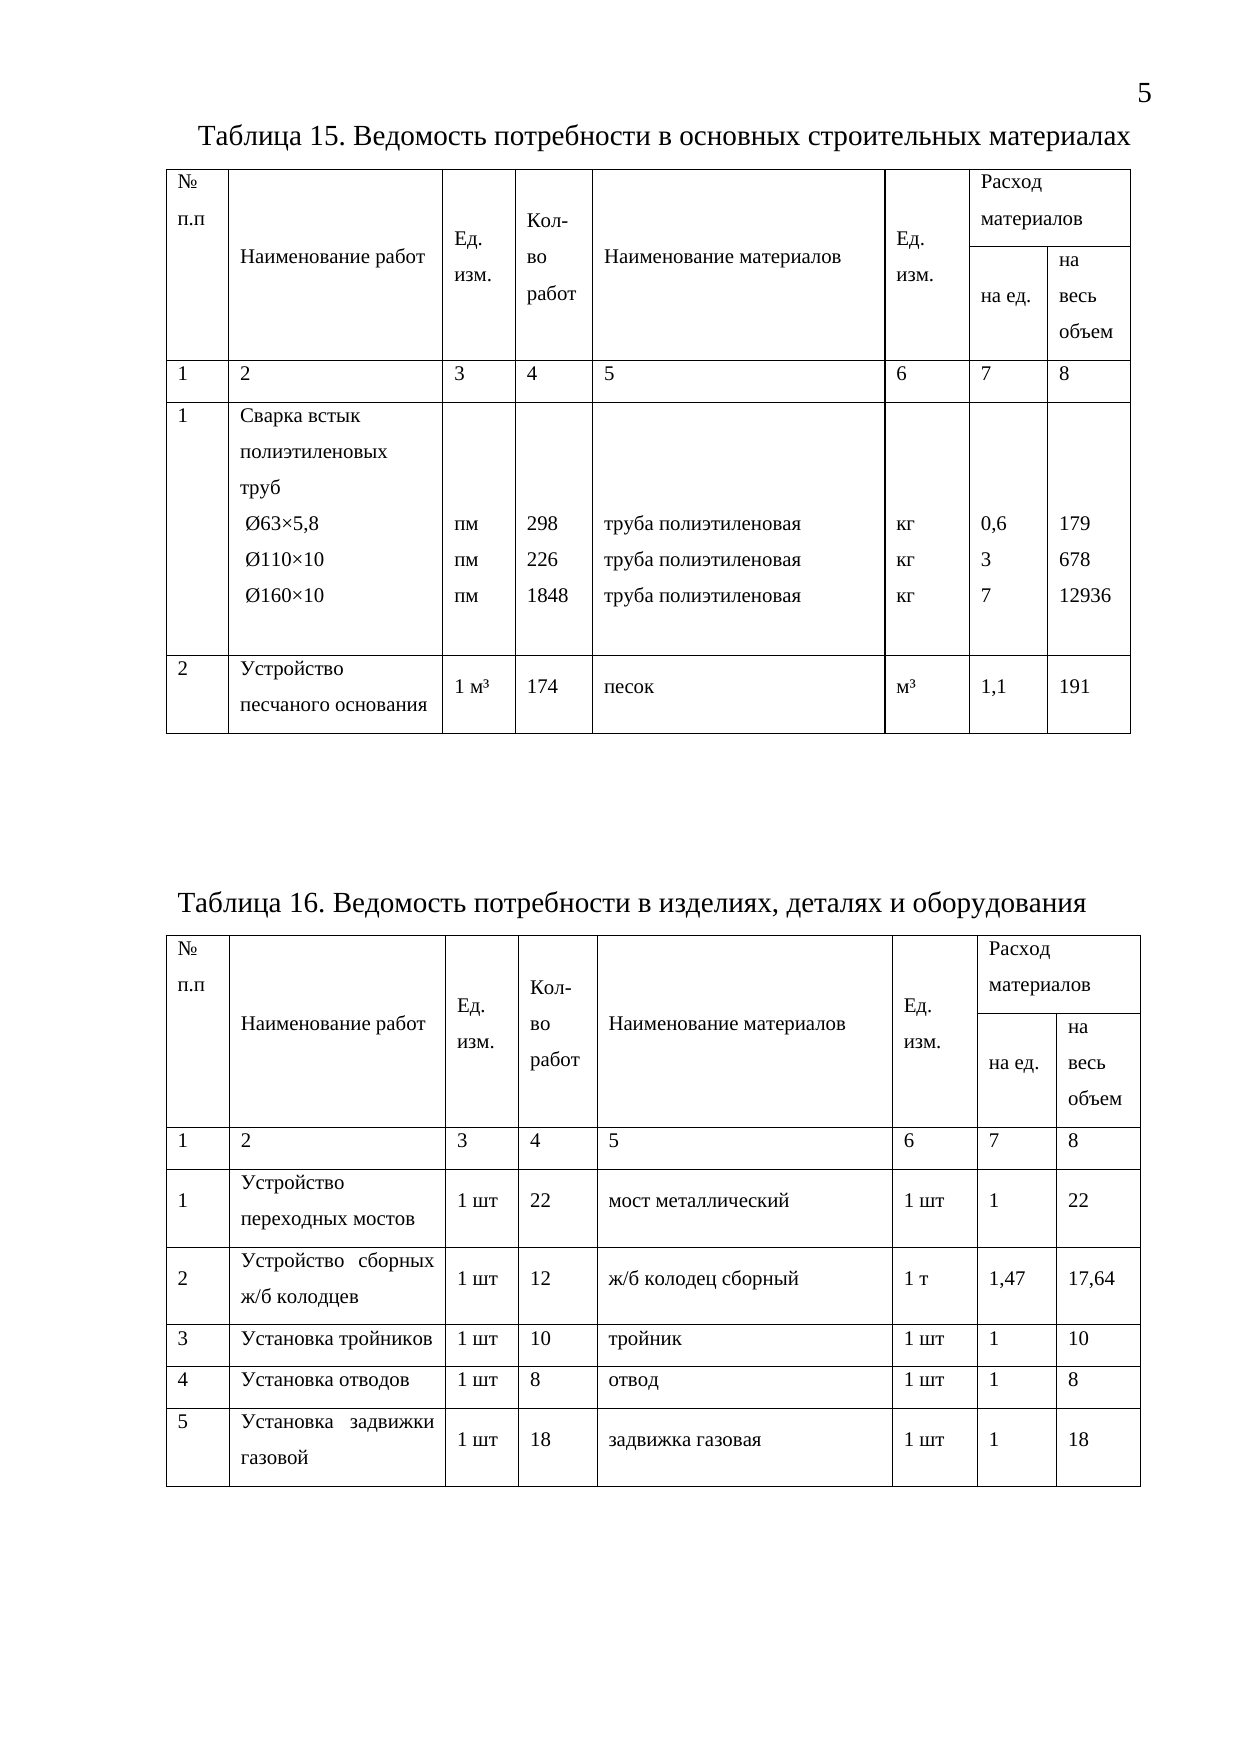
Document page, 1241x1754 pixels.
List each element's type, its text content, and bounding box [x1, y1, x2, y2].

table_cell 3 [443, 361, 515, 402]
table_cell 1 шт [446, 1248, 518, 1324]
table_cell 22 [519, 1170, 597, 1247]
table_cell 4 [516, 361, 592, 402]
table_cell 18 [1057, 1409, 1140, 1486]
table_cell мост металлический [598, 1170, 892, 1247]
table_cell 1 [978, 1367, 1056, 1408]
table_cell 1,47 [978, 1248, 1056, 1324]
text Таблица 15. Ведомость потребности в основных строительных материалах [177, 118, 1152, 152]
table_cell 18 [519, 1409, 597, 1486]
table_cell 2 [229, 361, 442, 402]
table_cell Сварка встык полиэтиленовых труб Ø63×5,8 Ø110×10 Ø160×10 [229, 403, 442, 655]
table_cell 10 [519, 1325, 597, 1366]
table_header Ед. изм. [446, 936, 518, 1127]
table_header Ед. изм. [886, 170, 969, 360]
table_cell 2 [167, 1248, 229, 1324]
table_header Наименование материалов [593, 170, 884, 360]
table_cell 191 [1048, 656, 1130, 733]
table_header Наименование материалов [598, 936, 892, 1127]
table_cell м³ [886, 656, 969, 733]
table_cell 1 т [893, 1248, 977, 1324]
table_cell 1 [978, 1409, 1056, 1486]
table_cell 1 шт [446, 1170, 518, 1247]
table_cell Устройство переходных мостов [230, 1170, 445, 1247]
table_cell 8 [1057, 1367, 1140, 1408]
table_cell 1 шт [446, 1325, 518, 1366]
table_cell Устройство песчаного основания [229, 656, 442, 733]
table_cell 1 шт [893, 1409, 977, 1486]
table_cell 1 [978, 1325, 1056, 1366]
table_header Ед. изм. [893, 936, 977, 1127]
table_cell 4 [519, 1128, 597, 1169]
table_cell на весь объем [1048, 247, 1130, 360]
table_cell тройник [598, 1325, 892, 1366]
table_cell 1 [978, 1170, 1056, 1247]
table_cell 5 [167, 1409, 229, 1486]
table_cell 2 [230, 1128, 445, 1169]
table_cell песок [593, 656, 884, 733]
table_cell 6 [893, 1128, 977, 1169]
table_cell 1 шт [893, 1170, 977, 1247]
table_header № п.п [167, 170, 228, 360]
table_cell 1 [167, 1128, 229, 1169]
table_cell 1 шт [893, 1367, 977, 1408]
table_cell 5 [593, 361, 884, 402]
table_cell 4 [167, 1367, 229, 1408]
table_cell пм пм пм [443, 403, 515, 655]
table_cell 1 [167, 1170, 229, 1247]
table_cell труба полиэтиленовая труба полиэтиленовая труба полиэтиленовая [593, 403, 884, 655]
table_cell [443, 656, 515, 733]
table_header Наименование работ [230, 936, 445, 1127]
table_cell 3 [167, 1325, 229, 1366]
table_header № п.п [167, 936, 229, 1127]
table_header Расход материалов [978, 936, 1140, 1013]
table_cell 10 [1057, 1325, 1140, 1366]
table_cell 8 [1057, 1128, 1140, 1169]
table_cell 12 [519, 1248, 597, 1324]
table_cell 1 шт [446, 1409, 518, 1486]
table_cell 8 [1048, 361, 1130, 402]
table_cell 179 678 12936 [1048, 403, 1130, 655]
table_cell 1 шт [446, 1367, 518, 1408]
table_header Ед. изм. [443, 170, 515, 360]
table_cell 5 [598, 1128, 892, 1169]
table_cell 298 226 1848 [516, 403, 592, 655]
table_cell на ед. [978, 1014, 1056, 1127]
table_cell Установка тройников [230, 1325, 445, 1366]
table_cell 0,6 3 7 [970, 403, 1047, 655]
table_header Кол-во работ [516, 170, 592, 360]
table_cell Устройство сборных ж/б колодцев [230, 1248, 445, 1324]
table_cell кг кг кг [886, 403, 969, 655]
table_cell 8 [519, 1367, 597, 1408]
table_cell 7 [978, 1128, 1056, 1169]
table_cell Установка задвижки газовой [230, 1409, 445, 1486]
table_cell 6 [886, 361, 969, 402]
table_header Наименование работ [229, 170, 442, 360]
table_cell отвод [598, 1367, 892, 1408]
table_cell 1,1 [970, 656, 1047, 733]
table_cell 1 шт [893, 1325, 977, 1366]
table_cell ж/б колодец сборный [598, 1248, 892, 1324]
table_cell на весь объем [1057, 1014, 1140, 1127]
table_cell 1 [167, 361, 228, 402]
table_cell 7 [970, 361, 1047, 402]
table_cell 1 [167, 403, 228, 655]
table_header Кол-во работ [519, 936, 597, 1127]
table_cell 3 [446, 1128, 518, 1169]
table_cell на ед. [970, 247, 1047, 360]
table_cell 174 [516, 656, 592, 733]
table_cell задвижка газовая [598, 1409, 892, 1486]
table_cell Установка отводов [230, 1367, 445, 1408]
table_cell 22 [1057, 1170, 1140, 1247]
table_cell 2 [167, 656, 228, 733]
table_cell 17,64 [1057, 1248, 1140, 1324]
text Таблица 16. Ведомость потребности в изделиях, деталях и оборудования [177, 885, 1152, 918]
table_header Расход материалов [970, 170, 1130, 246]
